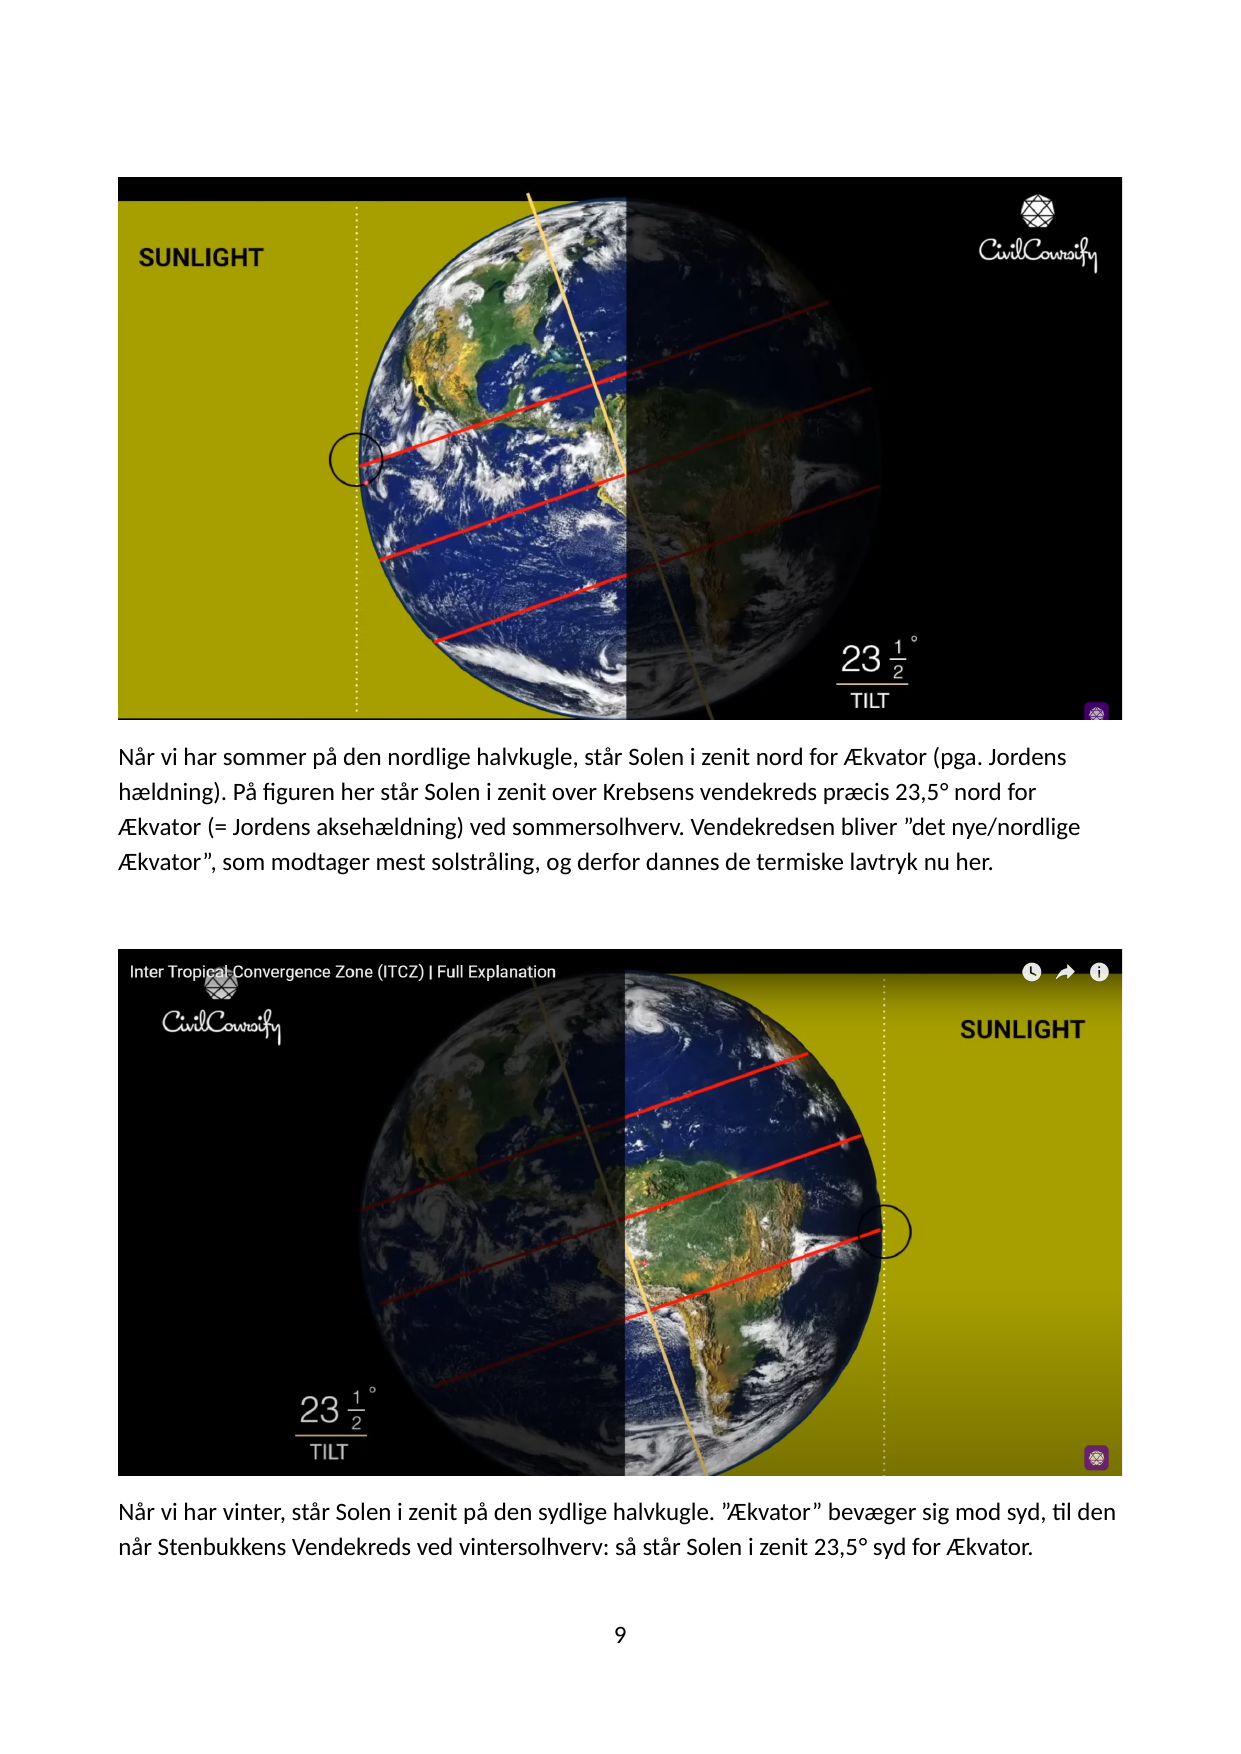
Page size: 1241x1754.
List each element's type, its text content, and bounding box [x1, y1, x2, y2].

picture [118, 177, 1123, 720]
text Når vi har sommer på den nordlige halvkugle, står Solen i zenit nord for Ækvator (pga. Jordens hældning). På figuren her står Solen i zenit over Krebsens vendekreds præcis 23,5° nord for Ækvator (= Jordens aksehældning) ved sommersolhverv. Vendekredsen bliver ”det nye/nordlige Ækvator”, som modtager mest solstråling, og derfor dannes de termiske lavtryk nu her. [118, 741, 1122, 877]
text Når vi har vinter, står Solen i zenit på den sydlige halvkugle. ”Ækvator” bevæger sig mod syd, til den når Stenbukkens Vendekreds ved vintersolhverv: så står Solen i zenit 23,5° syd for Ækvator. [118, 1496, 1122, 1562]
picture [118, 949, 1123, 1476]
